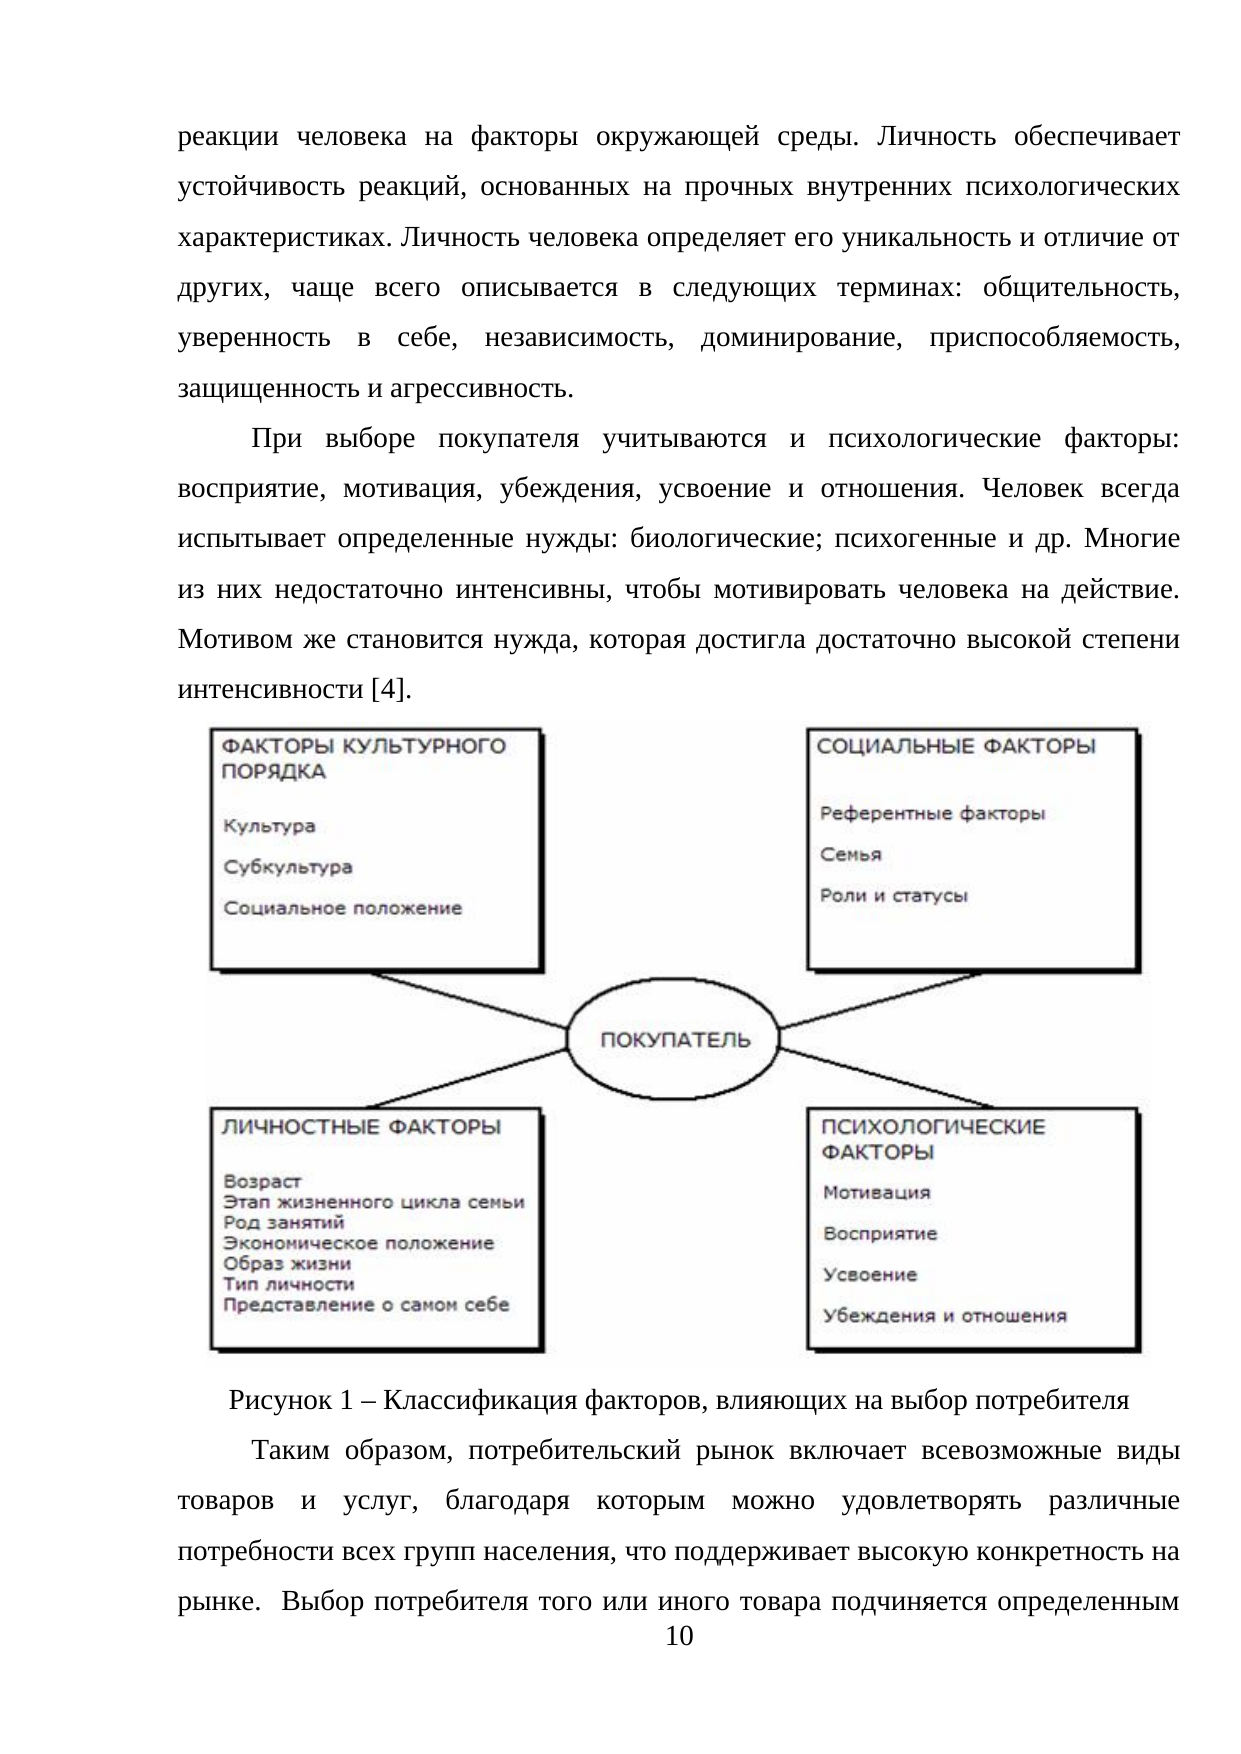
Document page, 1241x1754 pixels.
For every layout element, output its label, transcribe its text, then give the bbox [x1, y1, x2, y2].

text Рисунок 1 – Классификация факторов, влияющих на выбор потребителя [177, 1382, 1181, 1415]
picture [206, 721, 1152, 1368]
text При выборе покупателя учитываются и психологические факторы: восприятие, мотивация, убеждения, усвоение и отношения. Человек всегда испытывает определенные нужды: биологические; психогенные и др. Многие из них недостаточно интенсивны, чтобы мотивировать человека на действие. Мотивом же становится нужда, которая достигла достаточно высокой степени интенсивности [4]. [177, 420, 1181, 705]
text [177, 1432, 1181, 1617]
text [177, 118, 1181, 403]
